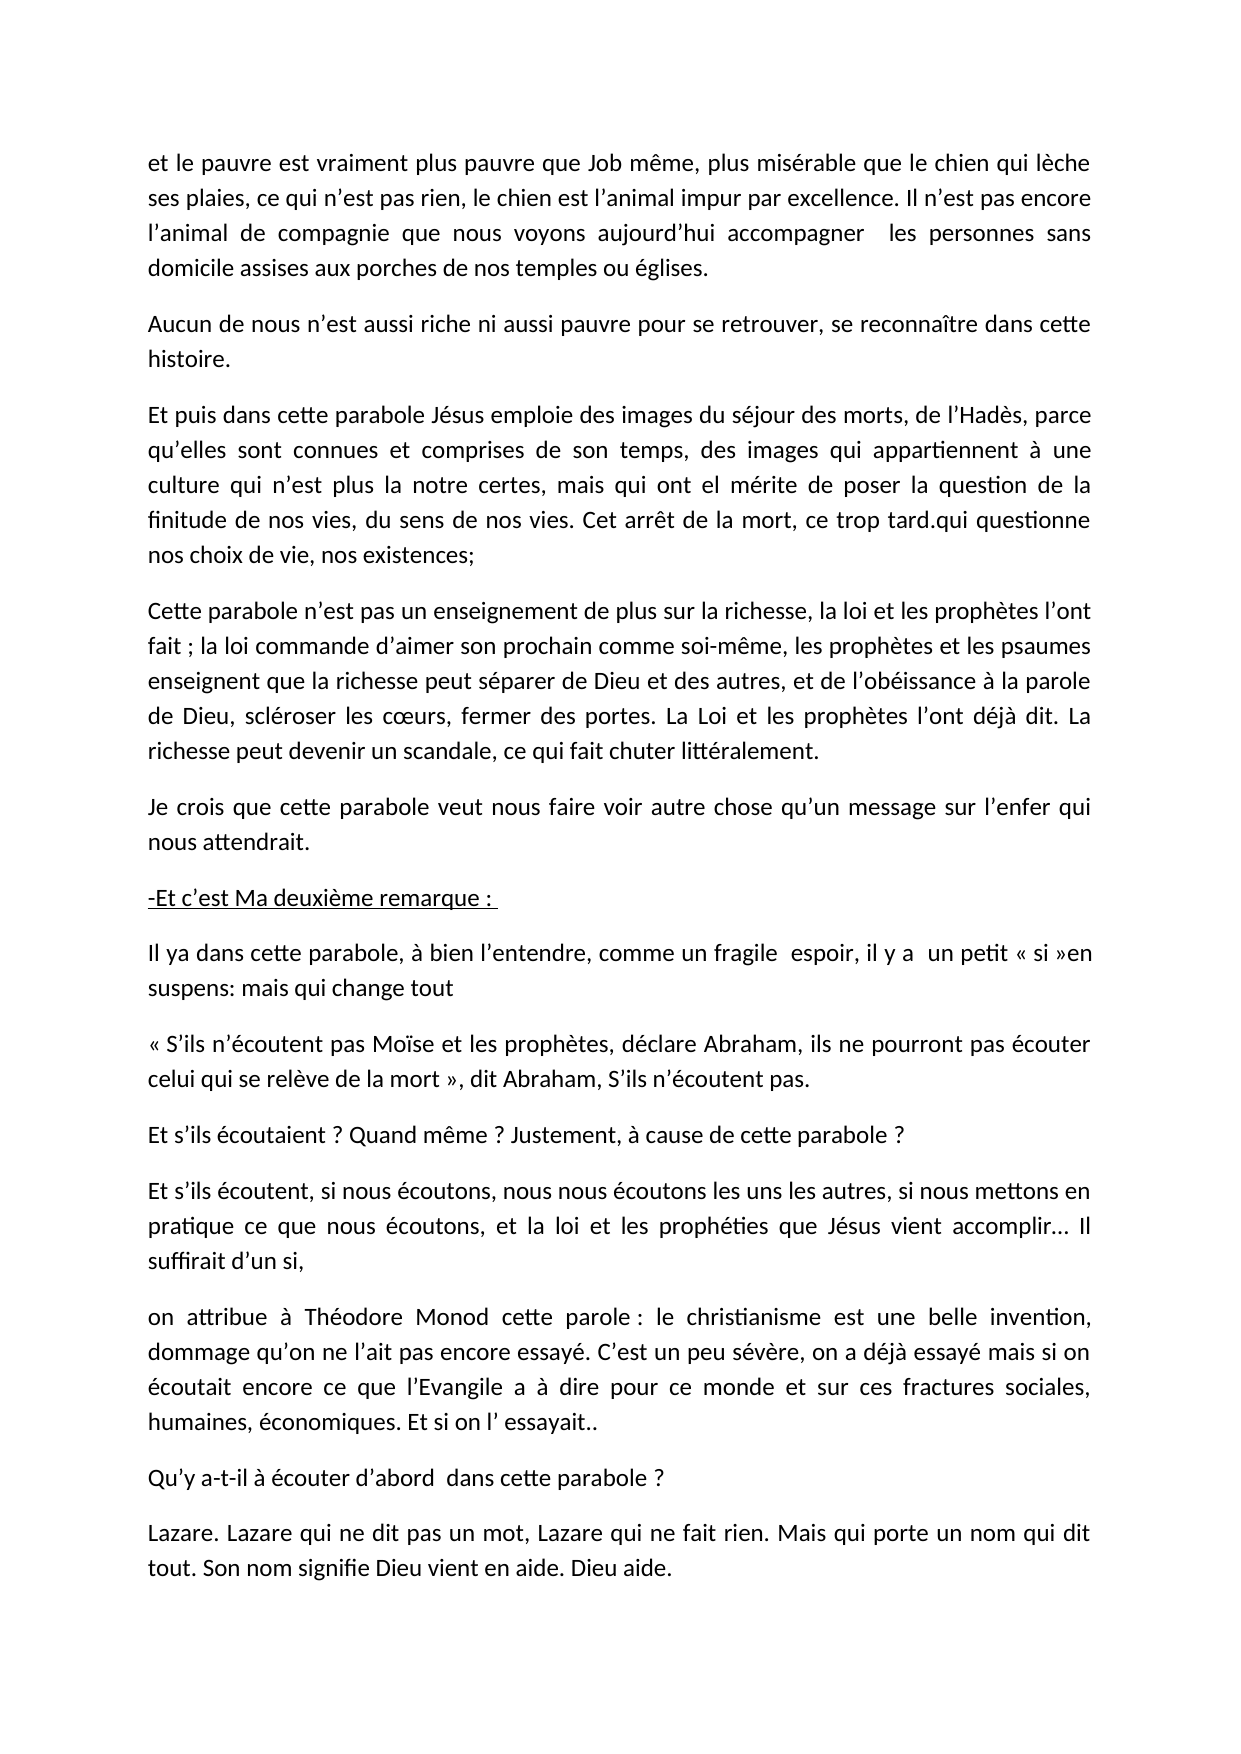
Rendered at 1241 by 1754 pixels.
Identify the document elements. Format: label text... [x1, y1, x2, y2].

text Et s’ils écoutaient ? Quand même ? Justement, à cause de cette parabole ? [148, 1119, 1093, 1150]
text Et s’ils écoutent, si nous écoutons, nous nous écoutons les uns les autres, si nous mettons en pratique ce que nous écoutons, et la loi et les prophéties que Jésus vient accomplir… Il suffirait d’un si, [148, 1175, 1093, 1276]
text et le pauvre est vraiment plus pauvre que Job même, plus misérable que le chien qui lèche ses plaies, ce qui n’est pas rien, le chien est l’animal impur par excellence. Il n’est pas encore l’animal de compagnie que nous voyons aujourd’hui accompagner les personnes sans domicile assises aux porches de nos temples ou églises. [148, 148, 1093, 283]
text Je crois que cette parabole veut nous faire voir autre chose qu’un message sur l’enfer qui nous attendrait. [148, 791, 1093, 856]
text on attribue à Théodore Monod cette parole : le christianisme est une belle invention, dommage qu’on ne l’ait pas encore essayé. C’est un peu sévère, on a déjà essayé mais si on écoutait encore ce que l’Evangile a à dire pour ce monde et sur ces fractures sociales, humaines, économiques. Et si on l’ essayait.. [148, 1301, 1093, 1436]
text Lazare. Lazare qui ne dit pas un mot, Lazare qui ne fait rien. Mais qui porte un nom qui dit tout. Son nom signifie Dieu vient en aide. Dieu aide. [148, 1518, 1093, 1583]
text -Et c’est Ma deuxième remarque : [148, 882, 1093, 912]
text Qu’y a-t-il à écouter d’abord dans cette parabole ? [148, 1462, 1093, 1492]
text Et puis dans cette parabole Jésus emploie des images du séjour des morts, de l’Hadès, parce qu’elles sont connues et comprises de son temps, des images qui appartiennent à une culture qui n’est plus la notre certes, mais qui ont el mérite de poser la question de la finitude de nos vies, du sens de nos vies. Cet arrêt de la mort, ce trop tard.qui questionne nos choix de vie, nos existences; [148, 399, 1093, 570]
text Aucun de nous n’est aussi riche ni aussi pauvre pour se retrouver, se reconnaître dans cette histoire. [148, 308, 1093, 374]
text « S’ils n’écoutent pas Moïse et les prophètes, déclare Abraham, ils ne pourront pas écouter celui qui se relève de la mort », dit Abraham, S’ils n’écoutent pas. [148, 1028, 1093, 1094]
text Cette parabole n’est pas un enseignement de plus sur la richesse, la loi et les prophètes l’ont fait ; la loi commande d’aimer son prochain comme soi-même, les prophètes et les psaumes enseignent que la richesse peut séparer de Dieu et des autres, et de l’obéissance à la parole de Dieu, scléroser les cœurs, fermer des portes. La Loi et les prophètes l’ont déjà dit. La richesse peut devenir un scandale, ce qui fait chuter littéralement. [148, 595, 1093, 766]
text Il ya dans cette parabole, à bien l’entendre, comme un fragile espoir, il y a un petit « si »en suspens: mais qui change tout [148, 938, 1093, 1003]
